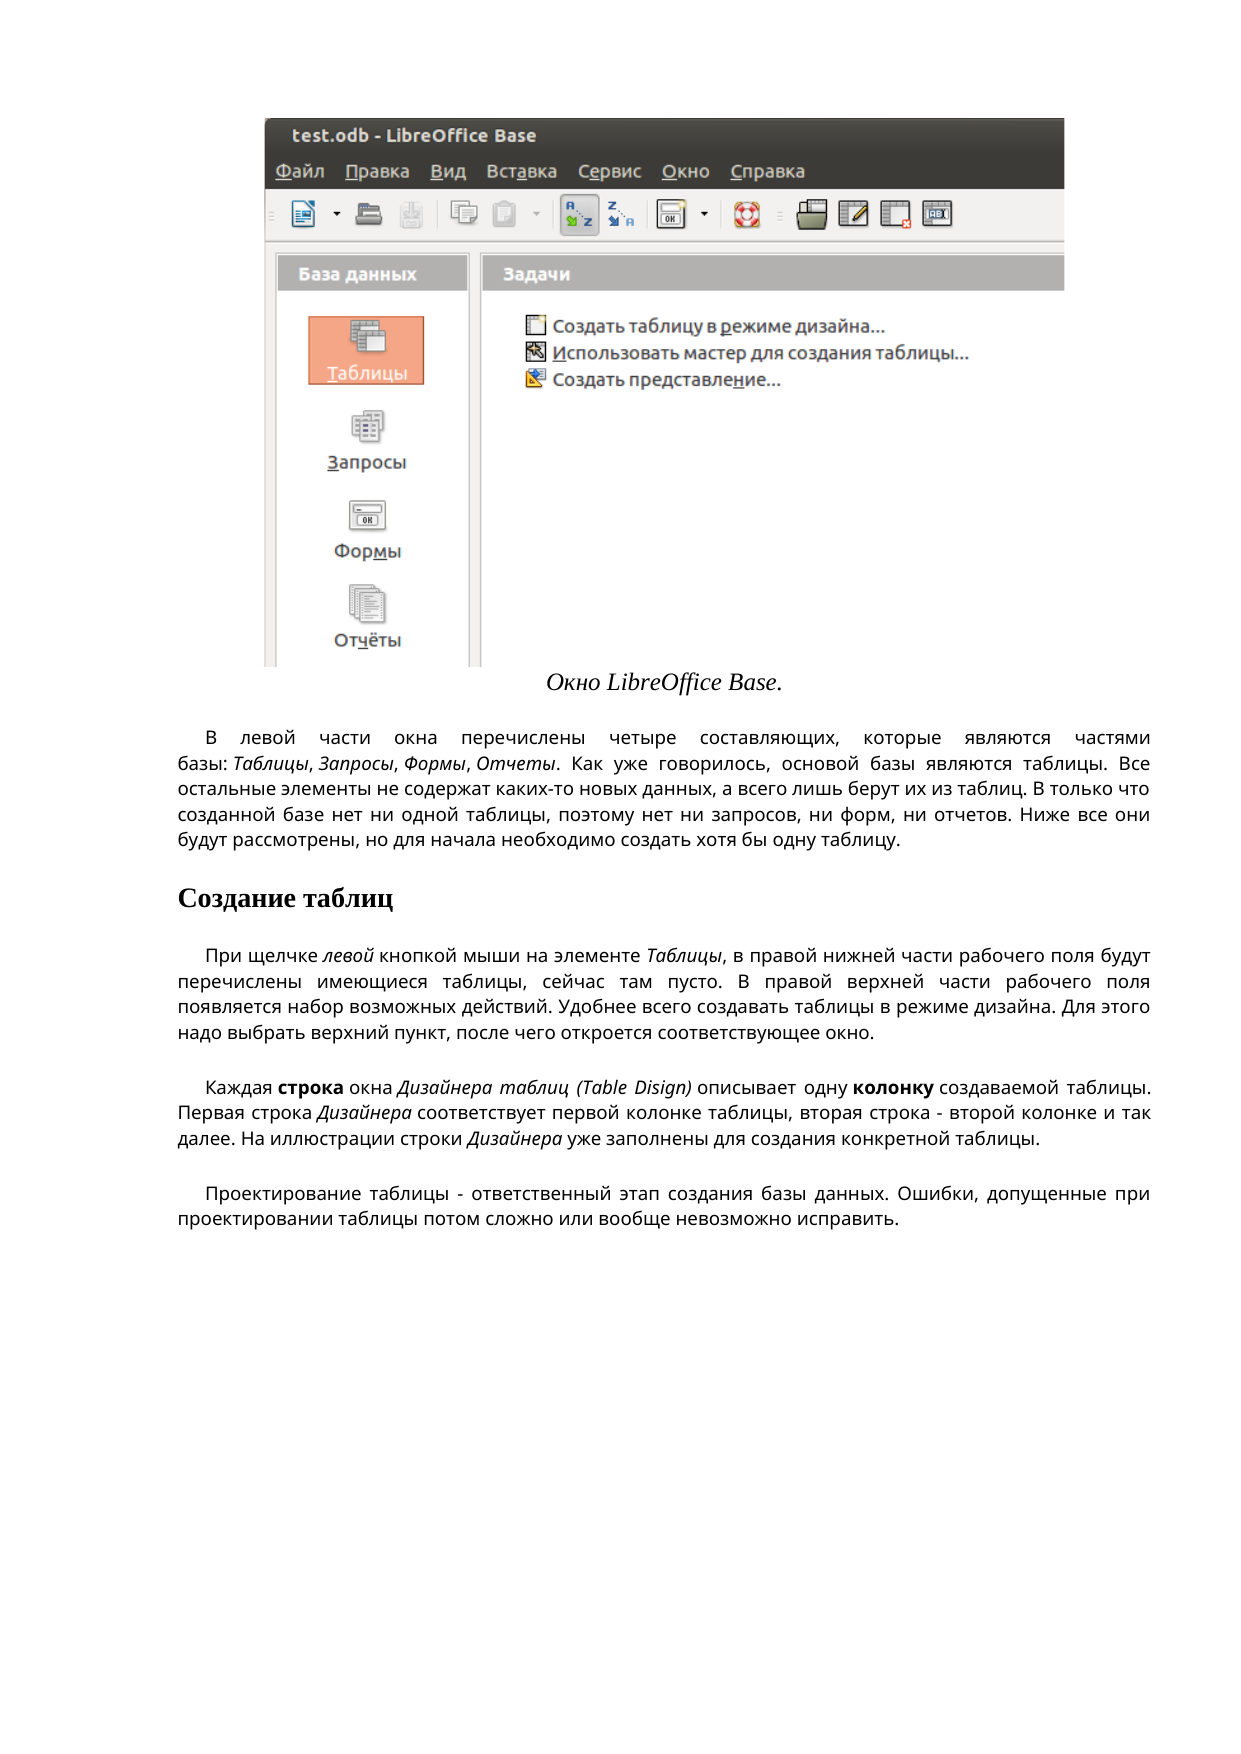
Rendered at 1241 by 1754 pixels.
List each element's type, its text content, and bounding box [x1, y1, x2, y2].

text Каждая строка окна Дизайнера таблиц (Table Disign) описывает одну колонку создаваемой таблицы. Первая строка Дизайнера соответствует первой колонке таблицы, вторая строка - второй колонке и так далее. На иллюстрации строки Дизайнера уже заполнены для создания конкретной таблицы. [177, 1074, 1152, 1151]
text При щелчке левой кнопкой мыши на элементе Таблицы, в правой нижней части рабочего поля будут перечислены имеющиеся таблицы, сейчас там пусто. В правой верхней части рабочего поля появляется набор возможных действий. Удобнее всего создавать таблицы в режиме дизайна. Для этого надо выбрать верхний пункт, после чего откроется соответствующее окно. [177, 943, 1152, 1045]
text В левой части окна перечислены четыре составляющих, которые являются частями базы: Таблицы, Запросы, Формы, Отчеты. Как уже говорилось, основой базы являются таблицы. Все остальные элементы не содержат каких-то новых данных, а всего лишь берут их из таблиц. В только что созданной базе нет ни одной таблицы, поэтому нет ни запросов, ни форм, ни отчетов. Ниже все они будут рассмотрены, но для начала необходимо создать хотя бы одну таблицу. [177, 724, 1152, 852]
picture [264, 118, 1065, 667]
text Создание таблиц [177, 881, 1152, 914]
text Проектирование таблицы - ответственный этап создания базы данных. Ошибки, допущенные при проектировании таблицы потом сложно или вообще невозможно исправить. [177, 1180, 1152, 1231]
